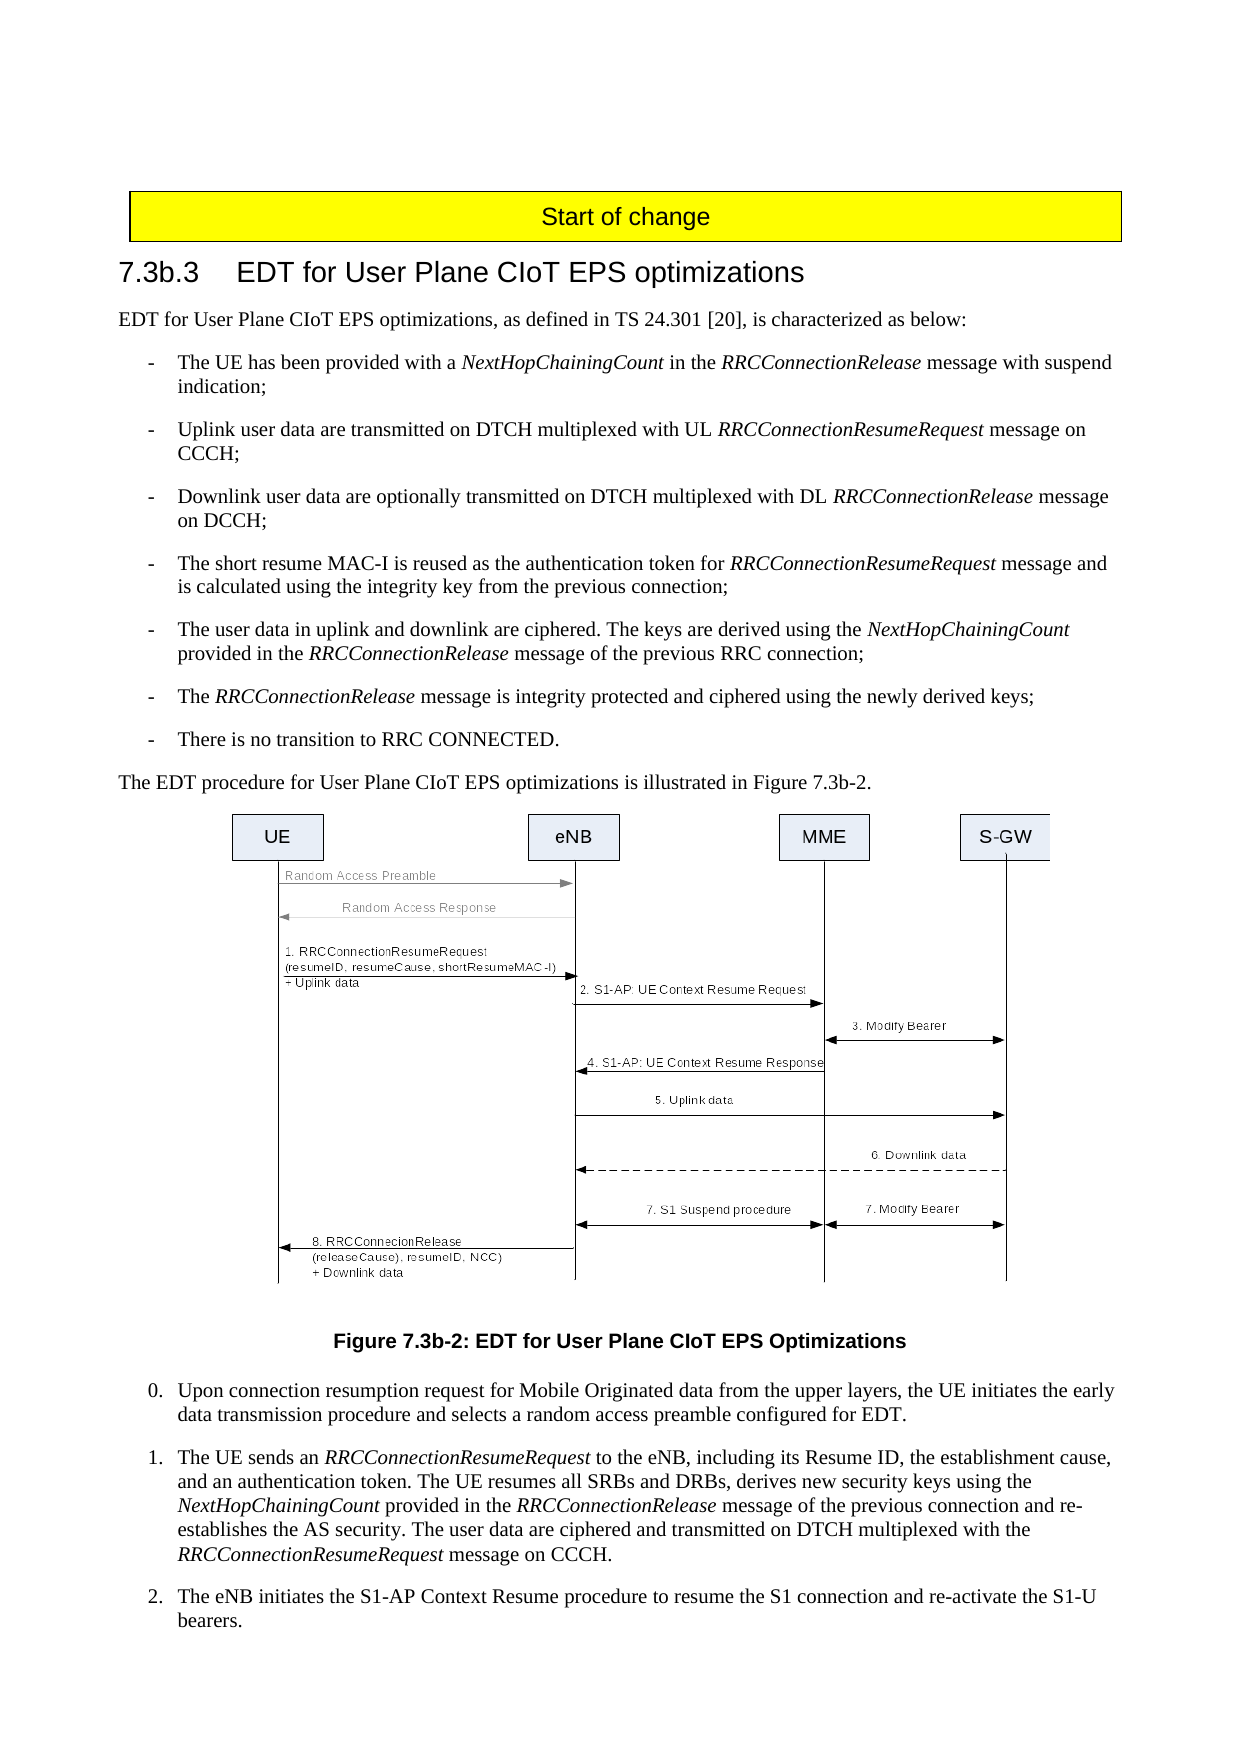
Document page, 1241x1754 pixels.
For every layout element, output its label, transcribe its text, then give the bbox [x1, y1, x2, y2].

text 1. The UE sends an RRCConnectionResumeRequest to the eNB, including its Resume ID, the establishment cause, and an authentication token. The UE resumes all SRBs and DRBs, derives new security keys using the NextHopChainingCount provided in the RRCConnectionRelease message of the previous connection and re-establishes the AS security. The user data are ciphered and transmitted on DTCH multiplexed with the RRCConnectionResumeRequest message on CCCH. [148, 1445, 1122, 1566]
text - The RRCConnectionRelease message is integrity protected and ciphered using the newly derived keys; [148, 684, 1122, 708]
text EDT for User Plane CIoT EPS optimizations, as defined in TS 24.301 [20], is characterized as below: [118, 307, 1122, 331]
subtitle 7.3b.3 EDT for User Plane CIoT EPS optimizations [118, 255, 1122, 288]
text 0. Upon connection resumption request for Mobile Originated data from the upper layers, the UE initiates the early data transmission procedure and selects a random access preamble configured for EDT. [148, 1378, 1122, 1426]
text - Uplink user data are transmitted on DTCH multiplexed with UL RRCConnectionResumeRequest message on CCCH; [148, 417, 1122, 465]
text Figure 7.3b-2: EDT for User Plane CIoT EPS Optimizations [118, 1329, 1122, 1353]
text - There is no transition to RRC CONNECTED. [148, 727, 1122, 751]
text - The user data in uplink and downlink are ciphered. The keys are derived using the NextHopChainingCount provided in the RRCConnectionRelease message of the previous RRC connection; [148, 617, 1122, 665]
text The EDT procedure for User Plane CIoT EPS optimizations is illustrated in Figure 7.3b-2. [118, 770, 1122, 794]
text - Downlink user data are optionally transmitted on DTCH multiplexed with DL RRCConnectionRelease message on DCCH; [148, 483, 1122, 532]
text - The short resume MAC-I is reused as the authentication token for RRCConnectionResumeRequest message and is calculated using the integrity key from the previous connection; [148, 550, 1122, 598]
table_header Start of change [131, 192, 1121, 241]
text 2. The eNB initiates the S1-AP Context Resume procedure to resume the S1 connection and re-activate the S1-U bearers. [148, 1584, 1122, 1632]
text - The UE has been provided with a NextHopChainingCount in the RRCConnectionRelease message with suspend indication; [148, 350, 1122, 398]
